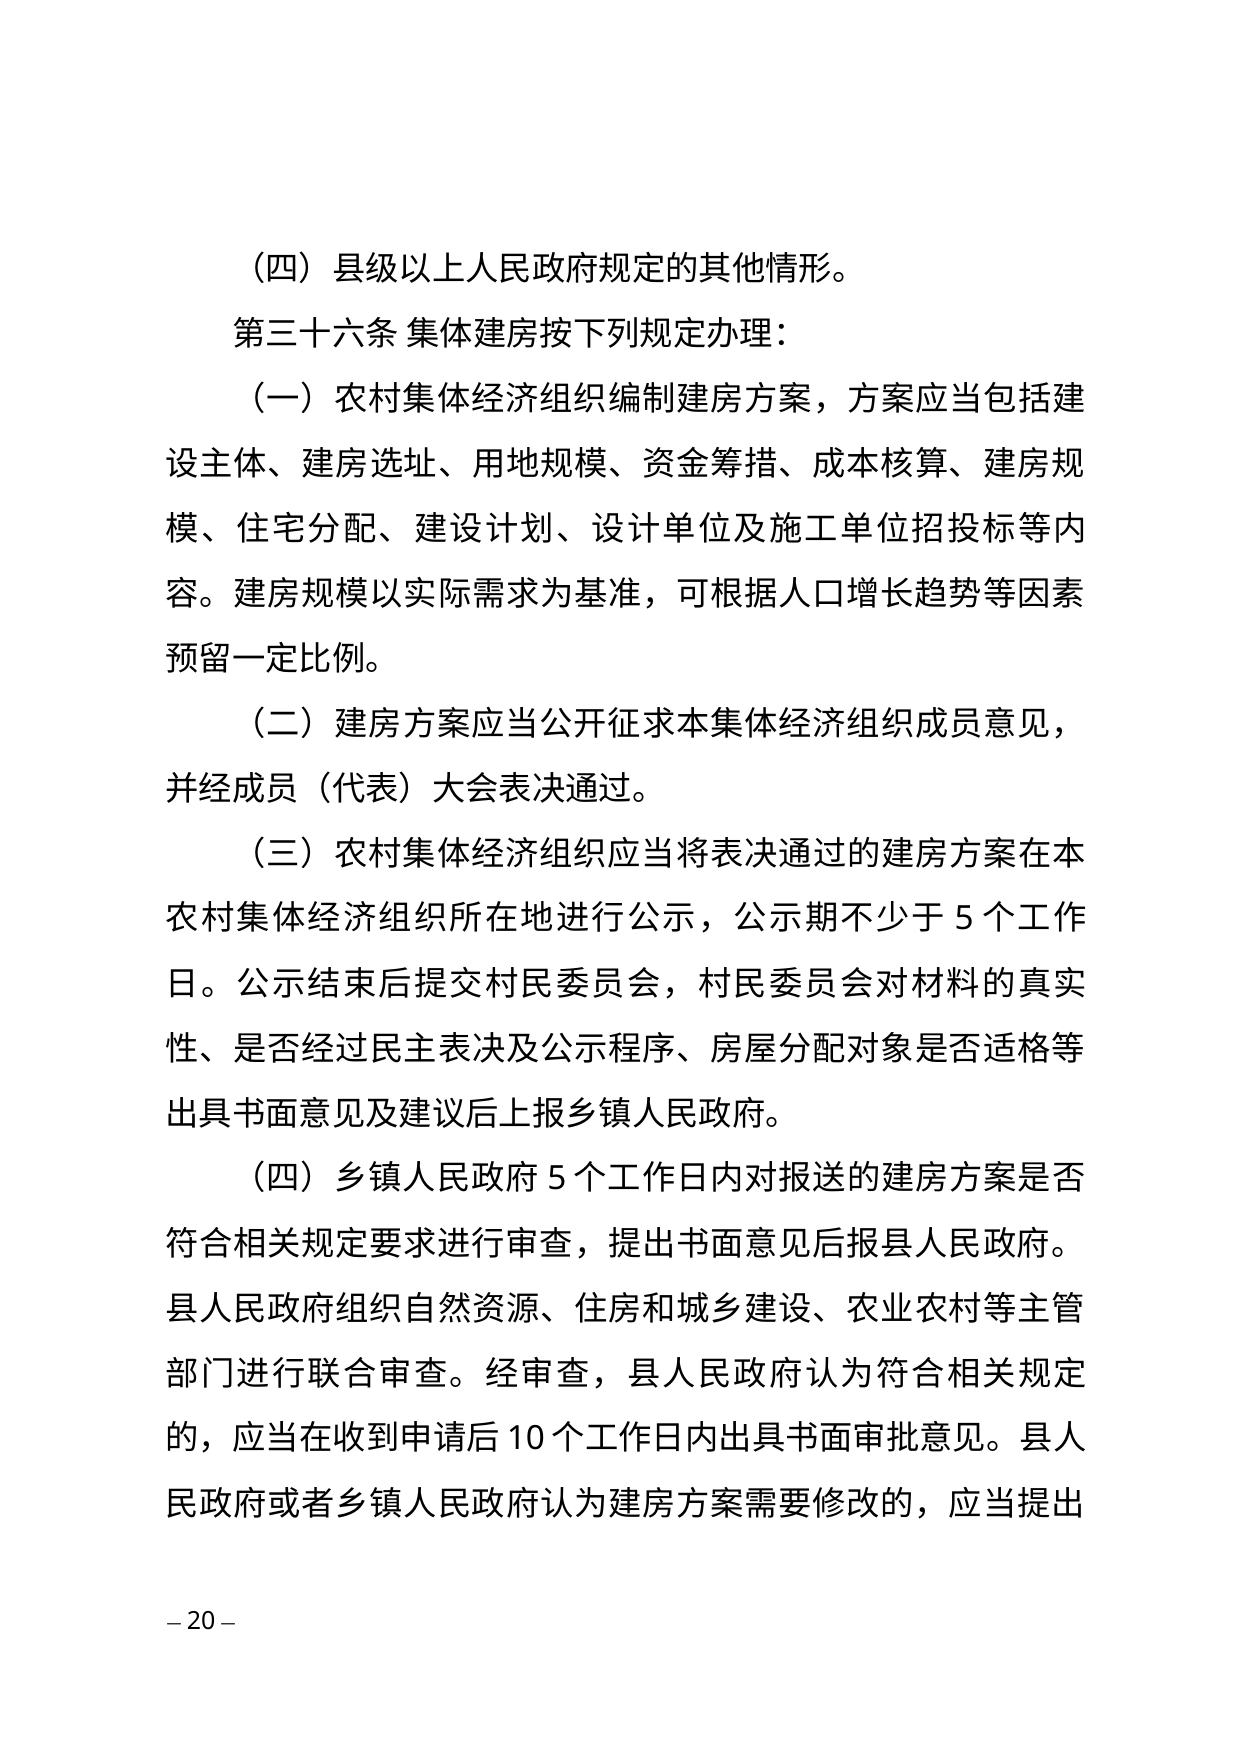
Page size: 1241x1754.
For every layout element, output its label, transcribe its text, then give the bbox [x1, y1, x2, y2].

text （四）县级以上人民政府规定的其他情形。 [165, 233, 1087, 298]
text （三）农村集体经济组织应当将表决通过的建房方案在本农村集体经济组织所在地进行公示，公示期不少于5个工作日。公示结束后提交村民委员会，村民委员会对材料的真实性、是否经过民主表决及公示程序、房屋分配对象是否适格等出具书面意见及建议后上报乡镇人民政府。 [165, 818, 1087, 1143]
text 第三十六条 集体建房按下列规定办理： [165, 298, 1087, 363]
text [165, 1143, 1087, 1533]
text （二）建房方案应当公开征求本集体经济组织成员意见，并经成员（代表）大会表决通过。 [165, 688, 1087, 818]
text （一）农村集体经济组织编制建房方案，方案应当包括建设主体、建房选址、用地规模、资金筹措、成本核算、建房规模、住宅分配、建设计划、设计单位及施工单位招投标等内容。建房规模以实际需求为基准，可根据人口增长趋势等因素预留一定比例。 [165, 363, 1087, 688]
